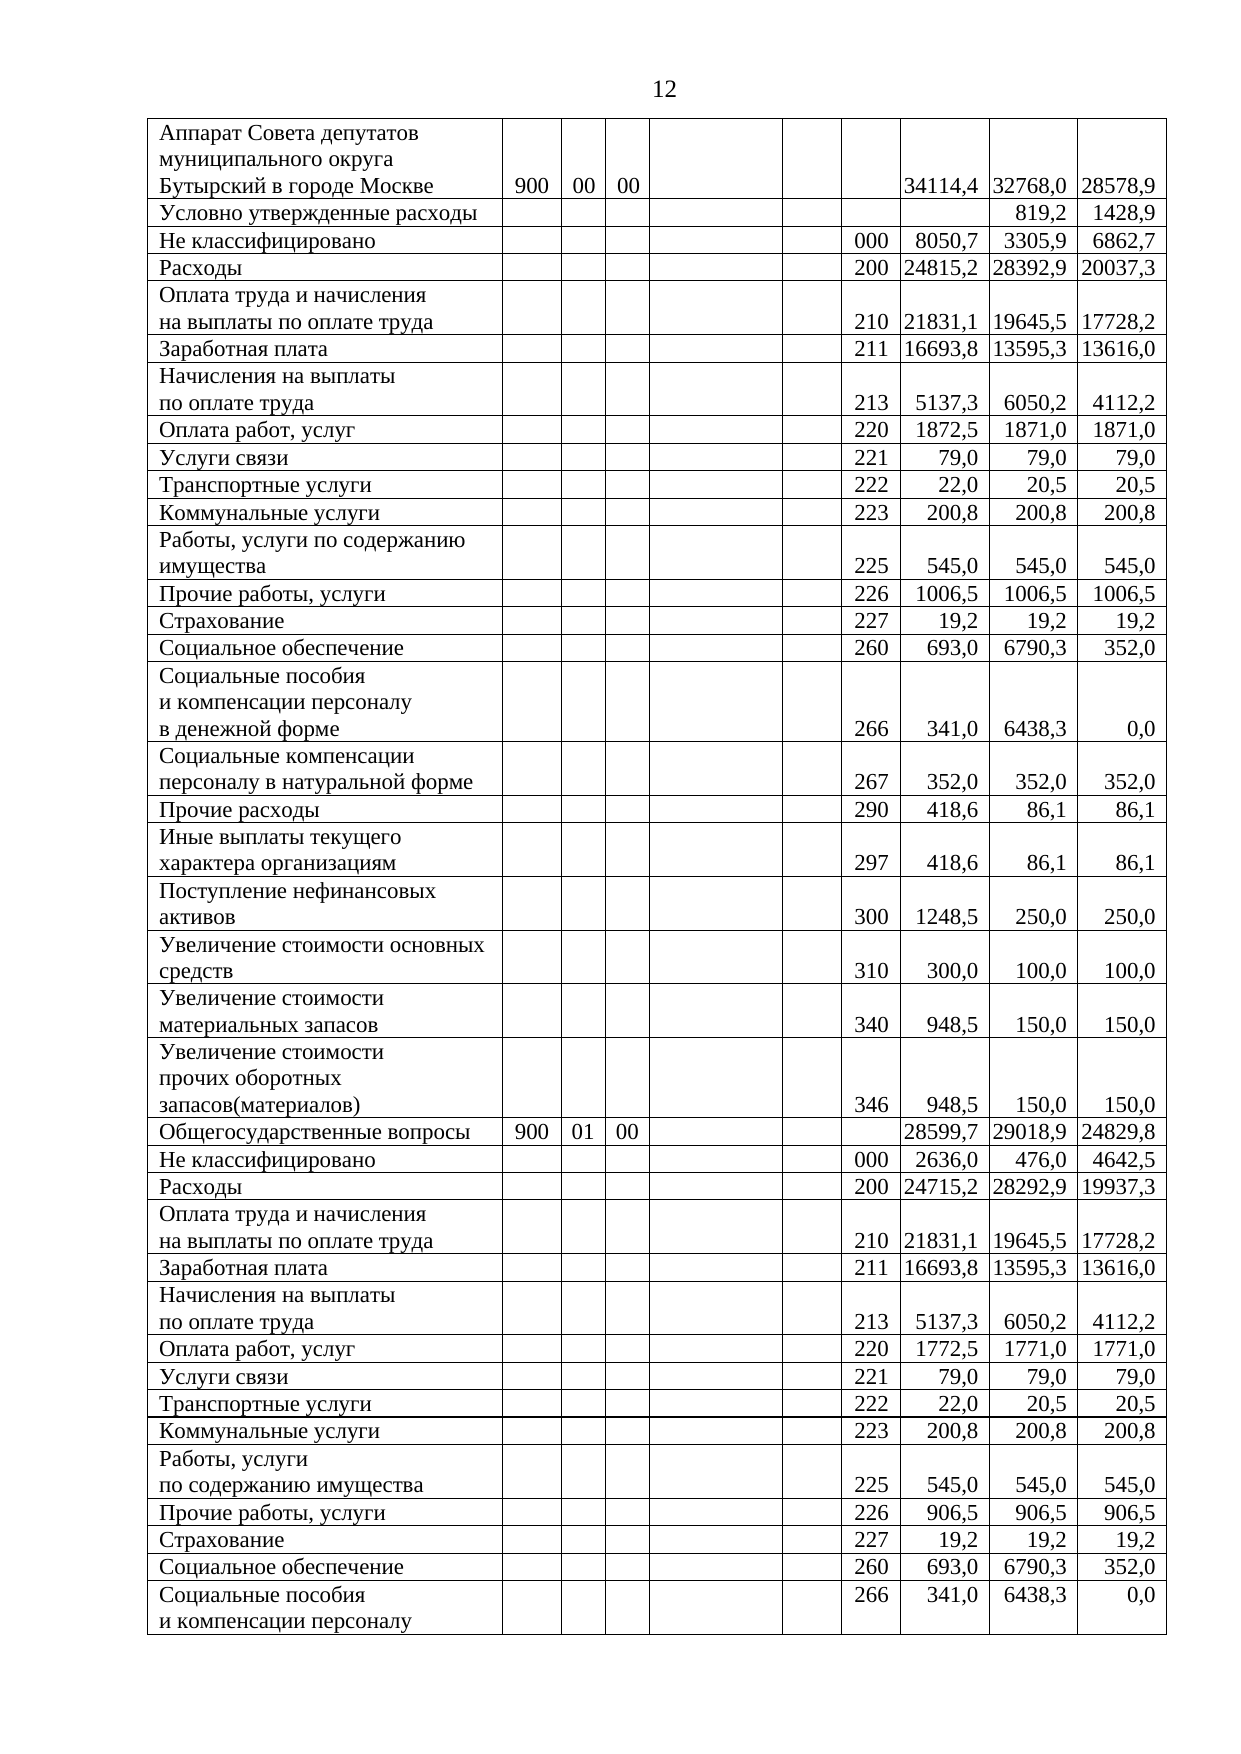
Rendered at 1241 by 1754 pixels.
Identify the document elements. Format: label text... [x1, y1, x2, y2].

table_cell 693,0 [901, 1554, 989, 1580]
table_cell 900 [503, 119, 561, 198]
table_cell 250,0 [1078, 877, 1166, 929]
table_cell [650, 363, 782, 415]
table_cell Транспортные услуги [148, 1390, 502, 1416]
table_cell 3305,9 [990, 227, 1077, 253]
table_cell [562, 335, 605, 362]
table_cell 19937,3 [1078, 1173, 1166, 1199]
table_cell [503, 877, 561, 929]
table_cell 150,0 [1078, 984, 1166, 1037]
table_cell Общегосударственные вопросы [148, 1118, 502, 1144]
table_cell 340 [842, 984, 900, 1037]
table_cell 1006,5 [990, 580, 1077, 606]
table_cell [606, 471, 649, 497]
table_cell 6862,7 [1078, 227, 1166, 253]
table_cell [562, 580, 605, 606]
table_cell 545,0 [1078, 1445, 1166, 1498]
table_cell [783, 254, 841, 280]
table_cell 266 [842, 662, 900, 741]
table_cell 221 [842, 1363, 900, 1389]
table_cell [503, 1254, 561, 1281]
table_cell [650, 416, 782, 443]
table_cell [503, 444, 561, 470]
table_cell [606, 635, 649, 661]
table_cell [606, 796, 649, 822]
table_cell [650, 526, 782, 579]
table_cell 210 [842, 281, 900, 334]
table_cell 693,0 [901, 635, 989, 661]
table_cell 1872,5 [901, 416, 989, 443]
table_cell [503, 742, 561, 795]
table_cell 352,0 [1078, 742, 1166, 795]
table_cell [650, 984, 782, 1037]
table_cell 19,2 [990, 607, 1077, 633]
table_cell 250,0 [990, 877, 1077, 929]
table_cell [783, 1499, 841, 1525]
table_cell [650, 281, 782, 334]
table_cell Услуги связи [148, 1363, 502, 1389]
table_cell [503, 471, 561, 497]
table_cell [650, 1173, 782, 1199]
table_cell [606, 1554, 649, 1580]
table_cell 000 [842, 227, 900, 253]
table_cell [650, 1363, 782, 1389]
table_cell 19645,5 [990, 281, 1077, 334]
table_cell [650, 254, 782, 280]
table_cell [503, 499, 561, 525]
table_cell 227 [842, 607, 900, 633]
table_cell [842, 199, 900, 226]
table_cell [503, 1418, 561, 1444]
table_cell 79,0 [1078, 444, 1166, 470]
table_cell 545,0 [990, 1445, 1077, 1498]
table_cell [562, 1282, 605, 1334]
table_cell 34114,4 [901, 119, 989, 198]
table_cell 0,0 [1078, 1581, 1166, 1633]
table_cell [606, 1146, 649, 1172]
table_cell [606, 416, 649, 443]
table_cell 20,5 [990, 1390, 1077, 1416]
table_cell 6050,2 [990, 1282, 1077, 1334]
table_cell [562, 1418, 605, 1444]
table_cell Оплата работ, услуг [148, 416, 502, 443]
table_cell [606, 1445, 649, 1498]
table_cell Иные выплаты текущего характера организациям [148, 823, 502, 876]
table_cell 310 [842, 931, 900, 983]
table_cell 24829,8 [1078, 1118, 1166, 1144]
table_cell [650, 471, 782, 497]
table_cell [503, 1554, 561, 1580]
table_cell 1428,9 [1078, 199, 1166, 226]
table_cell Работы, услуги по содержанию имущества [148, 1445, 502, 1498]
table_cell [650, 227, 782, 253]
table_cell 20,5 [990, 471, 1077, 497]
table_cell [606, 1390, 649, 1416]
table_cell Начисления на выплаты по оплате труда [148, 1282, 502, 1334]
table_cell [783, 662, 841, 741]
table_cell 5137,3 [901, 1282, 989, 1334]
table_cell [503, 281, 561, 334]
table_cell 4112,2 [1078, 1282, 1166, 1334]
table_cell [606, 1335, 649, 1362]
table_cell 16693,8 [901, 1254, 989, 1281]
table_cell Работы, услуги по содержанию имущества [148, 526, 502, 579]
table_cell [842, 1118, 900, 1144]
table_cell 213 [842, 1282, 900, 1334]
table_cell [783, 1200, 841, 1253]
table_cell 210 [842, 1200, 900, 1253]
table_cell 24815,2 [901, 254, 989, 280]
table_cell [606, 742, 649, 795]
table_cell 352,0 [1078, 1554, 1166, 1580]
table_cell [503, 1335, 561, 1362]
table_cell [503, 416, 561, 443]
table_cell [503, 1146, 561, 1172]
table_cell 260 [842, 1554, 900, 1580]
table_cell [562, 281, 605, 334]
table_cell [650, 823, 782, 876]
table_cell 226 [842, 580, 900, 606]
table_cell 4112,2 [1078, 363, 1166, 415]
table_cell [783, 1363, 841, 1389]
table_cell [562, 1390, 605, 1416]
table_cell 223 [842, 1418, 900, 1444]
table_cell [783, 1146, 841, 1172]
table_cell Социальные компенсации персоналу в натуральной форме [148, 742, 502, 795]
table_cell [783, 363, 841, 415]
table_cell [650, 1390, 782, 1416]
table_cell [562, 1581, 605, 1633]
table_cell 29018,9 [990, 1118, 1077, 1144]
table_cell Оплата труда и начисления на выплаты по оплате труда [148, 1200, 502, 1253]
table_cell [783, 1038, 841, 1117]
table_cell [503, 1038, 561, 1117]
table_cell 266 [842, 1581, 900, 1633]
table_cell [503, 1581, 561, 1633]
table_cell [650, 607, 782, 633]
table_cell [650, 580, 782, 606]
table_cell 100,0 [990, 931, 1077, 983]
table_cell Начисления на выплаты по оплате труда [148, 363, 502, 415]
table_cell 220 [842, 416, 900, 443]
table_cell [650, 1526, 782, 1552]
table_cell [503, 1200, 561, 1253]
table_cell [606, 580, 649, 606]
table_cell 16693,8 [901, 335, 989, 362]
table_cell Не классифицировано [148, 227, 502, 253]
table_cell [650, 931, 782, 983]
table_cell [503, 1282, 561, 1334]
table_cell 200 [842, 254, 900, 280]
table_cell Услуги связи [148, 444, 502, 470]
table_cell 20,5 [1078, 471, 1166, 497]
table_cell [562, 1363, 605, 1389]
table_cell 21831,1 [901, 281, 989, 334]
table_cell 211 [842, 335, 900, 362]
table_cell 819,2 [990, 199, 1077, 226]
table_cell [606, 444, 649, 470]
table_cell 346 [842, 1038, 900, 1117]
table_cell [503, 662, 561, 741]
table_cell 19,2 [990, 1526, 1077, 1552]
table_cell [783, 1282, 841, 1334]
table_cell Заработная плата [148, 335, 502, 362]
table_cell [562, 823, 605, 876]
table_cell 906,5 [1078, 1499, 1166, 1525]
table_cell [503, 1499, 561, 1525]
table_cell 100,0 [1078, 931, 1166, 983]
table_cell [901, 199, 989, 226]
table_cell 24715,2 [901, 1173, 989, 1199]
table_cell [562, 796, 605, 822]
table_cell 000 [842, 1146, 900, 1172]
table_cell 1006,5 [901, 580, 989, 606]
table_cell Социальное обеспечение [148, 635, 502, 661]
table_cell 1771,0 [1078, 1335, 1166, 1362]
table_cell [503, 1363, 561, 1389]
table_cell 290 [842, 796, 900, 822]
table_cell 0,0 [1078, 662, 1166, 741]
table_cell [650, 1499, 782, 1525]
table_cell 00 [606, 119, 649, 198]
table_cell 86,1 [1078, 796, 1166, 822]
table_cell [650, 1200, 782, 1253]
table_cell [783, 607, 841, 633]
table_cell 227 [842, 1526, 900, 1552]
table_cell [650, 742, 782, 795]
table_cell 545,0 [901, 1445, 989, 1498]
table_cell [783, 823, 841, 876]
table_cell [606, 499, 649, 525]
table_cell [562, 1445, 605, 1498]
table_cell 418,6 [901, 823, 989, 876]
table_cell 906,5 [901, 1499, 989, 1525]
table_cell 19,2 [1078, 1526, 1166, 1552]
table_cell Не классифицировано [148, 1146, 502, 1172]
table_cell 300 [842, 877, 900, 929]
table_cell [606, 823, 649, 876]
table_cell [148, 1581, 502, 1633]
table_cell [783, 1390, 841, 1416]
table_cell Оплата работ, услуг [148, 1335, 502, 1362]
table_cell 341,0 [901, 662, 989, 741]
table_cell [783, 227, 841, 253]
table_cell [650, 1254, 782, 1281]
table_cell 17728,2 [1078, 281, 1166, 334]
table_cell Прочие расходы [148, 796, 502, 822]
table_cell [650, 1418, 782, 1444]
table_cell 200,8 [990, 1418, 1077, 1444]
table_cell [783, 1254, 841, 1281]
table_cell 6438,3 [990, 1581, 1077, 1633]
table_cell [783, 281, 841, 334]
table_cell [650, 119, 782, 198]
table_cell [606, 877, 649, 929]
table_cell 5137,3 [901, 363, 989, 415]
table_cell [606, 1526, 649, 1552]
table_cell [783, 335, 841, 362]
table_cell [650, 662, 782, 741]
table_cell [650, 877, 782, 929]
table_cell [650, 499, 782, 525]
table_cell 221 [842, 444, 900, 470]
table_cell [562, 662, 605, 741]
table_cell [562, 227, 605, 253]
table_cell [783, 526, 841, 579]
table_cell [650, 1445, 782, 1498]
table_cell [783, 119, 841, 198]
table_cell [650, 635, 782, 661]
table_cell [650, 1335, 782, 1362]
table_cell [503, 335, 561, 362]
table_cell [562, 1146, 605, 1172]
table_cell 1772,5 [901, 1335, 989, 1362]
table_cell [606, 662, 649, 741]
table_cell 19,2 [901, 1526, 989, 1552]
table_cell [842, 119, 900, 198]
table_cell Поступление нефинансовых активов [148, 877, 502, 929]
table_cell 79,0 [901, 1363, 989, 1389]
table_cell 222 [842, 471, 900, 497]
table_cell 19,2 [1078, 607, 1166, 633]
table_cell 200,8 [901, 499, 989, 525]
table_cell [503, 1526, 561, 1552]
table_cell 22,0 [901, 471, 989, 497]
table_cell 226 [842, 1499, 900, 1525]
table_cell [783, 1118, 841, 1144]
table_cell [783, 1418, 841, 1444]
table_cell 200 [842, 1173, 900, 1199]
table_cell 225 [842, 526, 900, 579]
table_cell [783, 1445, 841, 1498]
table_cell 1771,0 [990, 1335, 1077, 1362]
table_cell 19645,5 [990, 1200, 1077, 1253]
table_cell 211 [842, 1254, 900, 1281]
table_cell [503, 823, 561, 876]
table_cell [783, 471, 841, 497]
table_cell [503, 1390, 561, 1416]
table_cell [606, 254, 649, 280]
table_cell [503, 984, 561, 1037]
table_cell 200,8 [1078, 499, 1166, 525]
table_cell [562, 1038, 605, 1117]
table_cell [783, 1554, 841, 1580]
table_cell [562, 1200, 605, 1253]
table_cell Расходы [148, 254, 502, 280]
table_cell [562, 1254, 605, 1281]
table_cell [562, 1554, 605, 1580]
table_cell Увеличение стоимости материальных запасов [148, 984, 502, 1037]
table_cell [562, 607, 605, 633]
table_cell 22,0 [901, 1390, 989, 1416]
table_cell [503, 635, 561, 661]
table_cell [606, 1363, 649, 1389]
table_cell [606, 1418, 649, 1444]
table_cell 948,5 [901, 1038, 989, 1117]
table_cell [503, 580, 561, 606]
table_cell 352,0 [990, 742, 1077, 795]
table_cell 225 [842, 1445, 900, 1498]
table_cell [783, 1581, 841, 1633]
table_cell [606, 526, 649, 579]
table_cell [562, 742, 605, 795]
table_cell [783, 635, 841, 661]
table_cell [562, 931, 605, 983]
table_cell [503, 199, 561, 226]
table_cell 79,0 [990, 444, 1077, 470]
table_cell Социальные пособия и компенсации персоналу в денежной форме [148, 662, 502, 741]
table_cell [562, 254, 605, 280]
table_cell [783, 984, 841, 1037]
table_cell 20037,3 [1078, 254, 1166, 280]
table_cell [606, 281, 649, 334]
table_cell 86,1 [990, 796, 1077, 822]
table_cell 01 [562, 1118, 605, 1144]
table_cell [562, 1335, 605, 1362]
table_cell 6438,3 [990, 662, 1077, 741]
table_cell 418,6 [901, 796, 989, 822]
table_cell 1871,0 [1078, 416, 1166, 443]
table_cell [783, 1335, 841, 1362]
table_cell Увеличение стоимости основных средств [148, 931, 502, 983]
table_cell [606, 1173, 649, 1199]
table_cell [650, 1038, 782, 1117]
table_cell [650, 1554, 782, 1580]
table_cell [606, 607, 649, 633]
table_cell 79,0 [990, 1363, 1077, 1389]
table_cell [650, 444, 782, 470]
table_cell 20,5 [1078, 1390, 1166, 1416]
table_cell Коммунальные услуги [148, 499, 502, 525]
table_cell 2636,0 [901, 1146, 989, 1172]
table_cell [562, 416, 605, 443]
table_cell [783, 742, 841, 795]
table_cell [783, 1173, 841, 1199]
table_cell 6790,3 [990, 635, 1077, 661]
table_cell 28292,9 [990, 1173, 1077, 1199]
table_cell [562, 984, 605, 1037]
table_cell [562, 877, 605, 929]
table_cell [562, 1173, 605, 1199]
table_cell [650, 1581, 782, 1633]
table_cell 267 [842, 742, 900, 795]
table_cell 28392,9 [990, 254, 1077, 280]
table_cell [562, 499, 605, 525]
table_cell [783, 796, 841, 822]
table_cell Социальное обеспечение [148, 1554, 502, 1580]
table_cell [650, 796, 782, 822]
table_cell 6050,2 [990, 363, 1077, 415]
table_cell [562, 1526, 605, 1552]
table_cell [503, 931, 561, 983]
table_cell [606, 1200, 649, 1253]
table_cell [606, 1581, 649, 1633]
table_cell 200,8 [1078, 1418, 1166, 1444]
table_cell [606, 199, 649, 226]
table_cell [783, 931, 841, 983]
table_cell [503, 227, 561, 253]
table_cell Оплата труда и начисления на выплаты по оплате труда [148, 281, 502, 334]
table_cell [606, 1499, 649, 1525]
table_cell 28578,9 [1078, 119, 1166, 198]
table_cell [503, 254, 561, 280]
table_cell 906,5 [990, 1499, 1077, 1525]
table_cell [503, 1445, 561, 1498]
table_cell [606, 363, 649, 415]
table_cell 17728,2 [1078, 1200, 1166, 1253]
table_cell 900 [503, 1118, 561, 1144]
table_cell 1871,0 [990, 416, 1077, 443]
table_cell [783, 877, 841, 929]
table_cell 545,0 [901, 526, 989, 579]
table_cell 79,0 [1078, 1363, 1166, 1389]
table_cell Заработная плата [148, 1254, 502, 1281]
table_cell 300,0 [901, 931, 989, 983]
table_cell [783, 499, 841, 525]
table_cell [650, 1282, 782, 1334]
table_cell [650, 199, 782, 226]
table_cell 1006,5 [1078, 580, 1166, 606]
table_cell [503, 363, 561, 415]
table_cell 00 [606, 1118, 649, 1144]
table_cell Коммунальные услуги [148, 1418, 502, 1444]
table_cell 150,0 [1078, 1038, 1166, 1117]
table_cell Прочие работы, услуги [148, 580, 502, 606]
table_cell 6790,3 [990, 1554, 1077, 1580]
table_cell [606, 227, 649, 253]
table_cell 13616,0 [1078, 1254, 1166, 1281]
table_cell [606, 984, 649, 1037]
table_cell 13595,3 [990, 1254, 1077, 1281]
table_cell 79,0 [901, 444, 989, 470]
table_cell Увеличение стоимости прочих оборотных запасов(материалов) [148, 1038, 502, 1117]
table_cell Расходы [148, 1173, 502, 1199]
table_cell 223 [842, 499, 900, 525]
table_cell 1248,5 [901, 877, 989, 929]
table_cell [562, 526, 605, 579]
table_cell [606, 1282, 649, 1334]
table_cell [503, 526, 561, 579]
table_cell 352,0 [1078, 635, 1166, 661]
table_cell [562, 471, 605, 497]
table_cell 352,0 [901, 742, 989, 795]
table_cell 13616,0 [1078, 335, 1166, 362]
table_cell [606, 1038, 649, 1117]
table_cell 476,0 [990, 1146, 1077, 1172]
table_cell 200,8 [990, 499, 1077, 525]
table_cell [503, 607, 561, 633]
table_cell Страхование [148, 1526, 502, 1552]
table_cell Страхование [148, 607, 502, 633]
table_cell 86,1 [990, 823, 1077, 876]
table_cell 222 [842, 1390, 900, 1416]
table_cell 341,0 [901, 1581, 989, 1633]
table_cell [783, 444, 841, 470]
table_cell [783, 199, 841, 226]
table_cell 4642,5 [1078, 1146, 1166, 1172]
table_cell [503, 796, 561, 822]
table_cell Условно утвержденные расходы [148, 199, 502, 226]
table_cell [562, 363, 605, 415]
table_cell 28599,7 [901, 1118, 989, 1144]
table_cell 21831,1 [901, 1200, 989, 1253]
table_cell [783, 1526, 841, 1552]
table_cell 545,0 [990, 526, 1077, 579]
table_cell 260 [842, 635, 900, 661]
table_cell [650, 335, 782, 362]
table_cell [562, 635, 605, 661]
table_cell Аппарат Совета депутатов муниципального округа Бутырский в городе Москве [148, 119, 502, 198]
table_cell 86,1 [1078, 823, 1166, 876]
table_cell 150,0 [990, 1038, 1077, 1117]
table_cell [606, 335, 649, 362]
table_cell 13595,3 [990, 335, 1077, 362]
table_cell Прочие работы, услуги [148, 1499, 502, 1525]
table_cell 150,0 [990, 984, 1077, 1037]
table_cell [650, 1118, 782, 1144]
table_cell Транспортные услуги [148, 471, 502, 497]
table_cell [606, 931, 649, 983]
table_cell 213 [842, 363, 900, 415]
table_cell [783, 580, 841, 606]
table_cell [783, 416, 841, 443]
table_cell [650, 1146, 782, 1172]
table_cell 220 [842, 1335, 900, 1362]
table_cell 8050,7 [901, 227, 989, 253]
table_cell [562, 1499, 605, 1525]
table_cell [606, 1254, 649, 1281]
table_cell [503, 1173, 561, 1199]
table_cell 948,5 [901, 984, 989, 1037]
table_cell 19,2 [901, 607, 989, 633]
table_cell [562, 444, 605, 470]
table_cell 32768,0 [990, 119, 1077, 198]
table_cell 00 [562, 119, 605, 198]
table_cell [562, 199, 605, 226]
table_cell 297 [842, 823, 900, 876]
table_cell 545,0 [1078, 526, 1166, 579]
table_cell 200,8 [901, 1418, 989, 1444]
